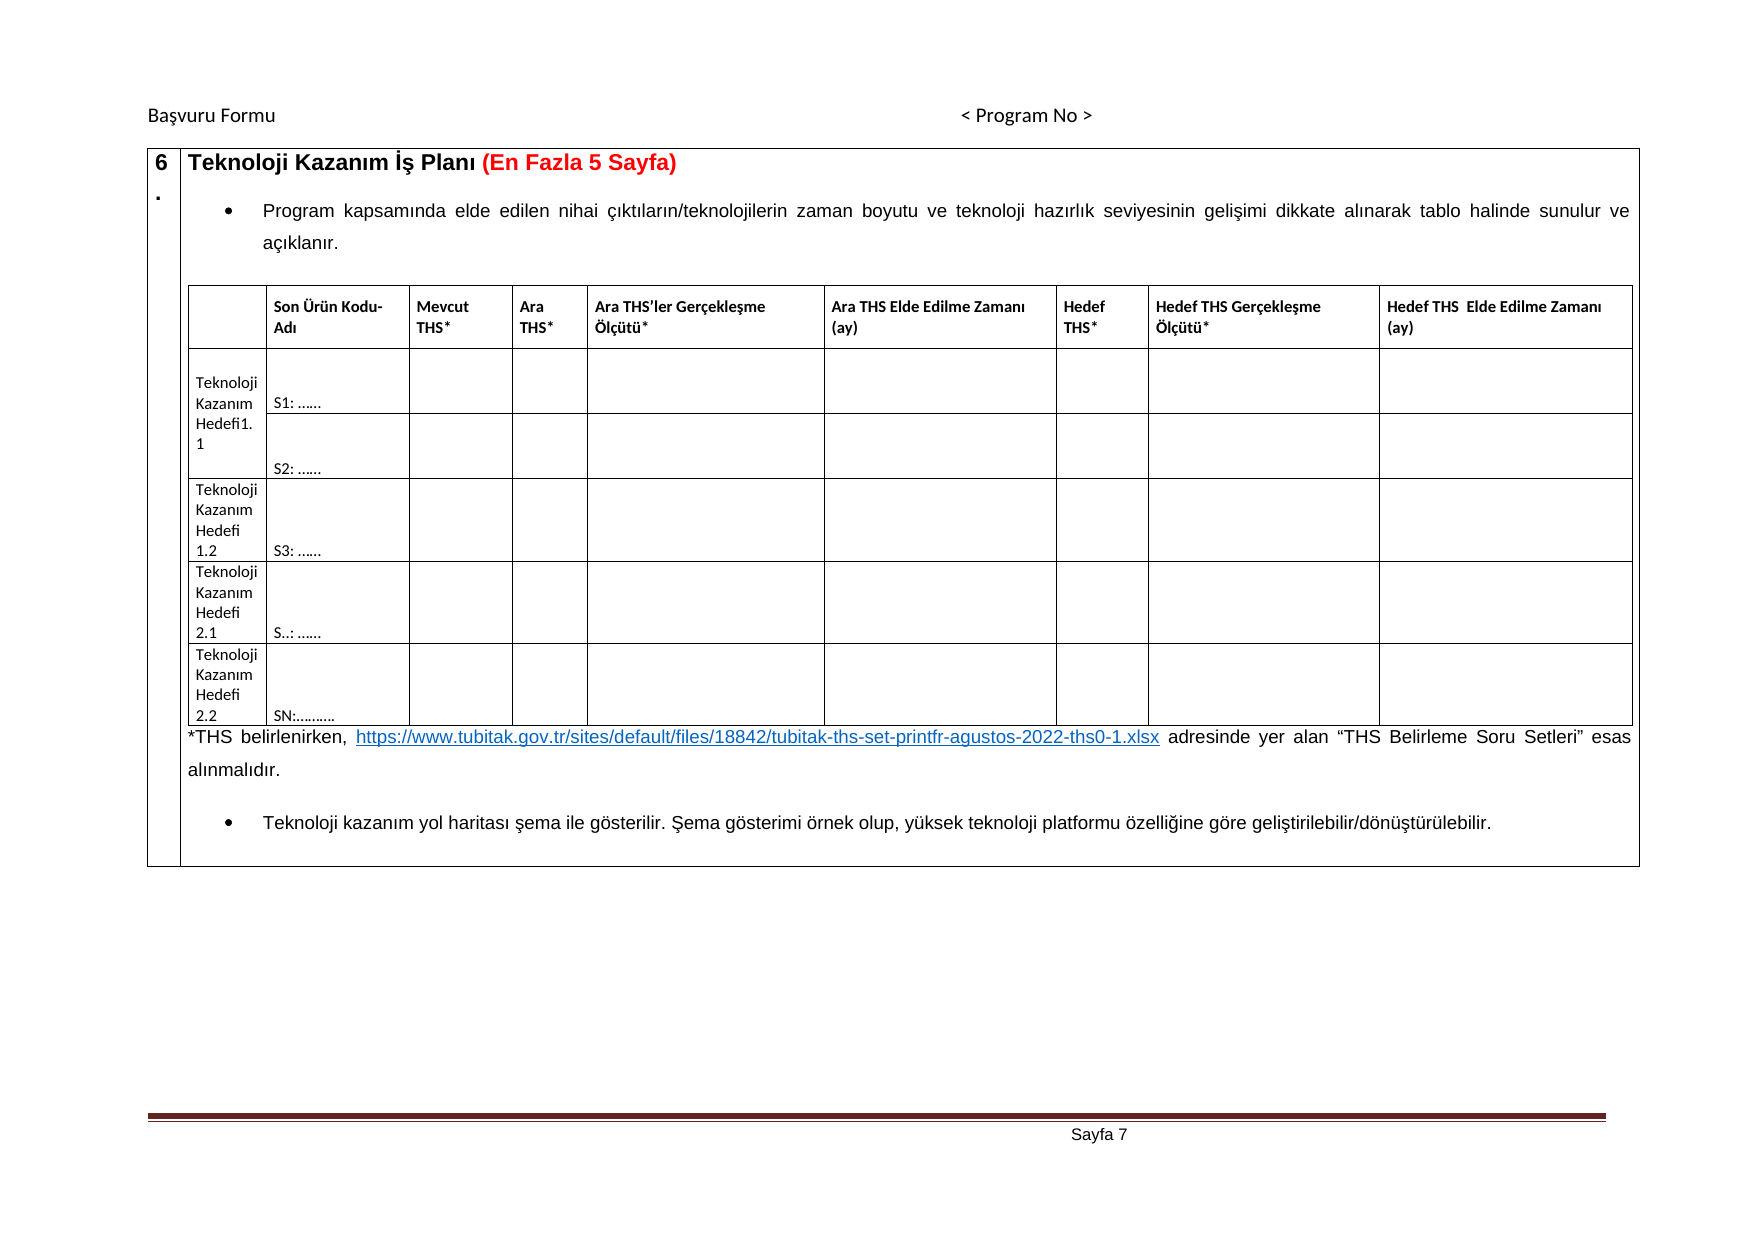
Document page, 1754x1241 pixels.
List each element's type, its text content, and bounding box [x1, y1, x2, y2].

table_header 6. [148, 149, 180, 866]
table_header Teknoloji Kazanım İş Planı (En Fazla 5 Sayfa) Program kapsamında elde edilen nihai çıktıların/teknolojilerin zaman boyutu ve teknoloji hazırlık seviyesinin gelişimi dikkate alınarak tablo halinde sunulur ve açıklanır. *THS belirlenirken, https://www.tubitak.gov.tr/sites/default/files/18842/tubitak-ths-set-printfr-agustos-2022-ths0-1.xlsx adresinde yer alan “THS Belirleme Soru Setleri” esas alınmalıdır. Teknoloji kazanım yol haritası şema ile gösterilir. Şema gösterimi örnek olup, yüksek teknoloji platformu özelliğine göre geliştirilebilir/dönüştürülebilir. [181, 149, 1639, 866]
